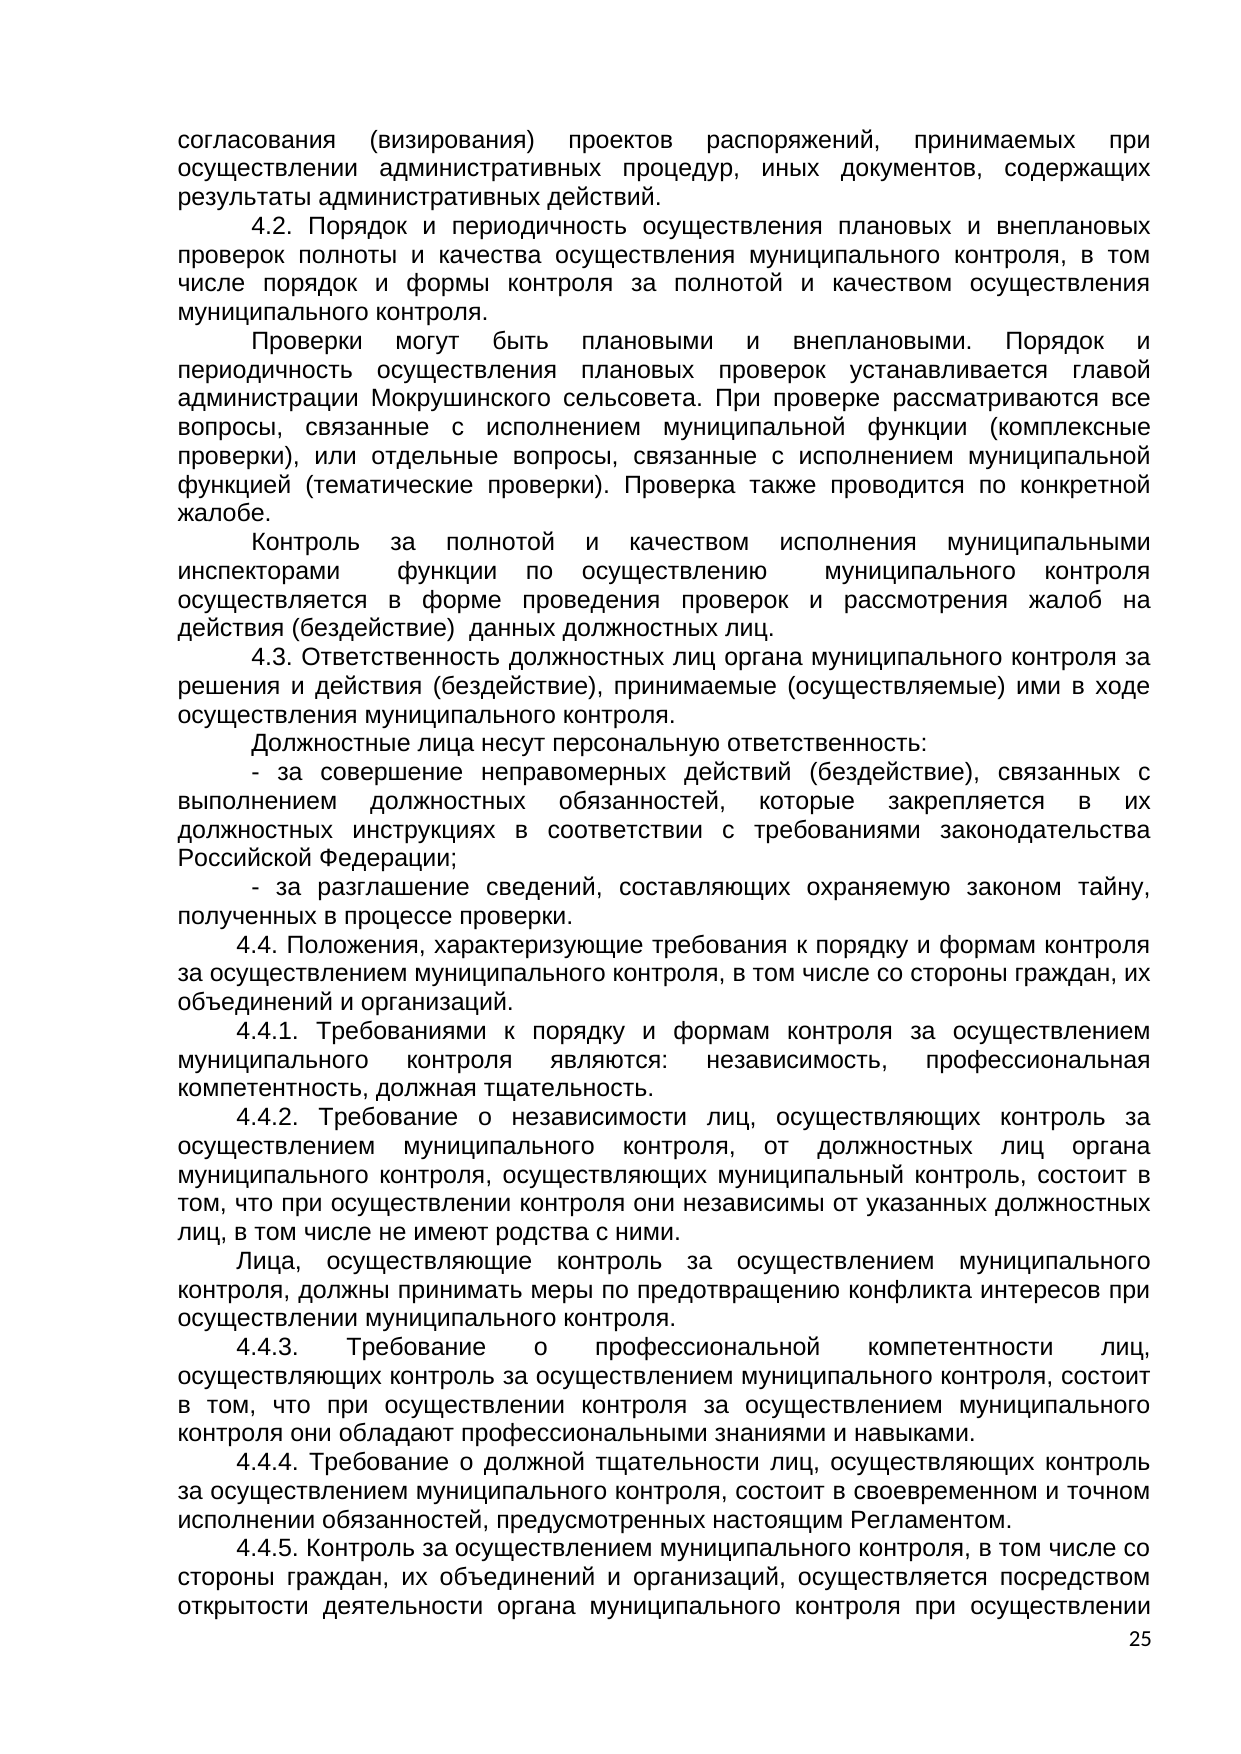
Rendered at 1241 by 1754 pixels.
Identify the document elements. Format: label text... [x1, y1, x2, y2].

text 4.2. Порядок и периодичность осуществления плановых и внеплановых проверок полноты и качества осуществления муниципального контроля, в том числе порядок и формы контроля за полнотой и качеством осуществления муниципального контроля. [177, 211, 1152, 326]
text 4.4.2. Требование о независимости лиц, осуществляющих контроль за осуществлением муниципального контроля, от должностных лиц органа муниципального контроля, осуществляющих муниципальный контроль, состоит в том, что при осуществлении контроля они независимы от указанных должностных лиц, в том числе не имеют родства с ними. [177, 1102, 1152, 1246]
text 4.4.4. Требование о должной тщательности лиц, осуществляющих контроль за осуществлением муниципального контроля, состоит в своевременном и точном исполнении обязанностей, предусмотренных настоящим Регламентом. [177, 1447, 1152, 1533]
text - за разглашение сведений, составляющих охраняемую законом тайну, полученных в процессе проверки. [177, 872, 1152, 929]
text Контроль за полнотой и качеством исполнения муниципальными инспекторами функции по осуществлению муниципального контроля осуществляется в форме проведения проверок и рассмотрения жалоб на действия (бездействие) данных должностных лиц. [177, 527, 1152, 642]
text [177, 1533, 1152, 1619]
text Должностные лица несут персональную ответственность: [177, 728, 1152, 757]
text 4.4.3. Требование о профессиональной компетентности лиц, осуществляющих контроль за осуществлением муниципального контроля, состоит в том, что при осуществлении контроля за осуществлением муниципального контроля они обладают профессиональными знаниями и навыками. [177, 1332, 1152, 1447]
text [177, 124, 1152, 211]
text Лица, осуществляющие контроль за осуществлением муниципального контроля, должны принимать меры по предотвращению конфликта интересов при осуществлении муниципального контроля. [177, 1246, 1152, 1332]
text 4.3. Ответственность должностных лиц органа муниципального контроля за решения и действия (бездействие), принимаемые (осуществляемые) ими в ходе осуществления муниципального контроля. [177, 642, 1152, 728]
text Проверки могут быть плановыми и внеплановыми. Порядок и периодичность осуществления плановых проверок устанавливается главой администрации Мокрушинского сельсовета. При проверке рассматриваются все вопросы, связанные с исполнением муниципальной функции (комплексные проверки), или отдельные вопросы, связанные с исполнением муниципальной функцией (тематические проверки). Проверка также проводится по конкретной жалобе. [177, 326, 1152, 527]
text 4.4. Положения, характеризующие требования к порядку и формам контроля за осуществлением муниципального контроля, в том числе со стороны граждан, их объединений и организаций. [177, 929, 1152, 1016]
text - за совершение неправомерных действий (бездействие), связанных с выполнением должностных обязанностей, которые закрепляется в их должностных инструкциях в соответствии с требованиями законодательства Российской Федерации; [177, 757, 1152, 872]
text 4.4.1. Требованиями к порядку и формам контроля за осуществлением муниципального контроля являются: независимость, профессиональная компетентность, должная тщательность. [177, 1016, 1152, 1102]
